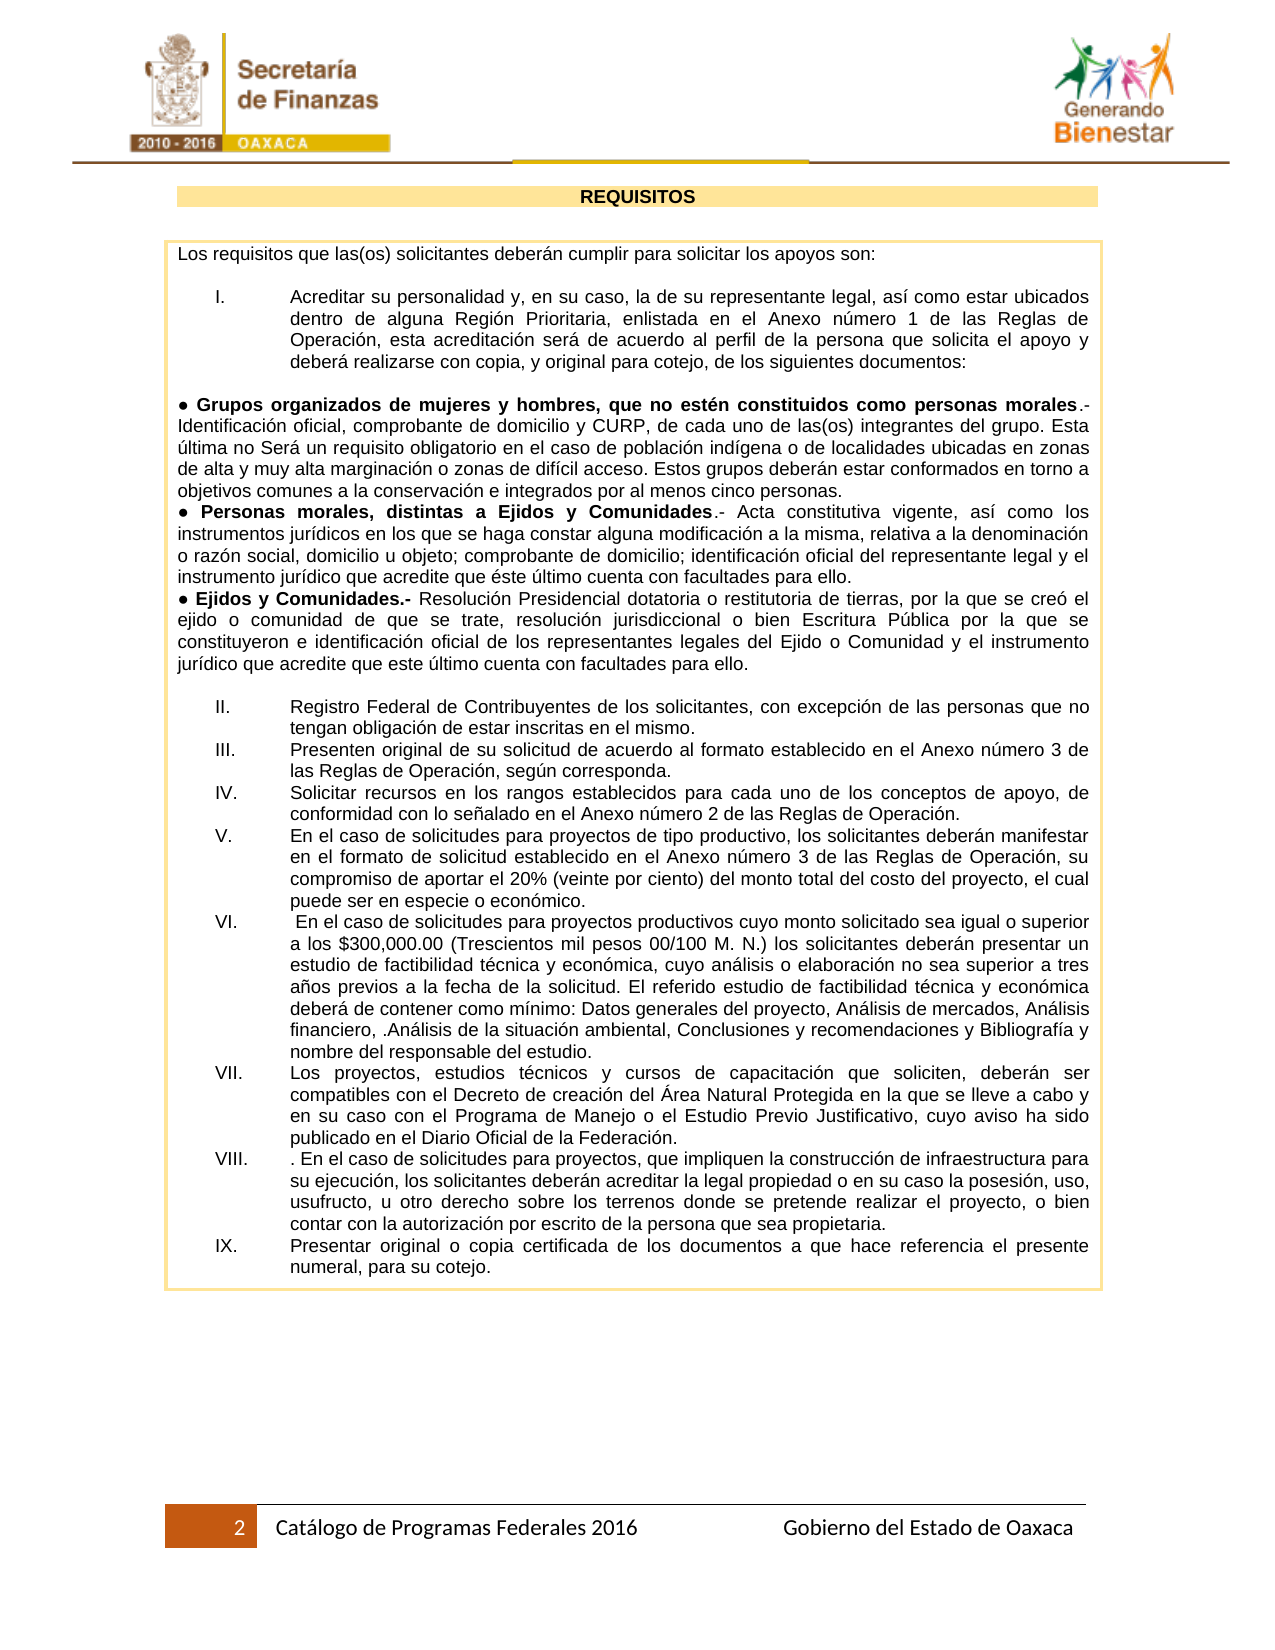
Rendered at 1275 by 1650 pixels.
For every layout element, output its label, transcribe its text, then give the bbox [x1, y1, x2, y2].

text REQUISITOS [177, 186, 1098, 207]
table_header Los requisitos que las(os) solicitantes deberán cumplir para solicitar los apoyos son: Acreditar su personalidad y, en su caso, la de su representante legal, así como estar ubicados dentro de alguna Región Prioritaria, enlistada en el Anexo número 1 de las Reglas de Operación, esta acreditación será de acuerdo al perfil de la persona que solicita el apoyo y deberá realizarse con copia, y original para cotejo, de los siguientes documentos: ● Grupos organizados de mujeres y hombres, que no estén constituidos como personas morales.- Identificación oficial, comprobante de domicilio y CURP, de cada uno de las(os) integrantes del grupo. Esta última no Será un requisito obligatorio en el caso de población indígena o de localidades ubicadas en zonas de alta y muy alta marginación o zonas de difícil acceso. Estos grupos deberán estar conformados en torno a objetivos comunes a la conservación e integrados por al menos cinco personas. ● Personas morales, distintas a Ejidos y Comunidades.- Acta constitutiva vigente, así como los instrumentos jurídicos en los que se haga constar alguna modificación a la misma, relativa a la denominación o razón social, domicilio u objeto; comprobante de domicilio; identificación oficial del representante legal y el instrumento jurídico que acredite que éste último cuenta con facultades para ello. ● Ejidos y Comunidades.- Resolución Presidencial dotatoria o restitutoria de tierras, por la que se creó el ejido o comunidad de que se trate, resolución jurisdiccional o bien Escritura Pública por la que se constituyeron e identificación oficial de los representantes legales del Ejido o Comunidad y el instrumento jurídico que acredite que este último cuenta con facultades para ello. Registro Federal de Contribuyentes de los solicitantes, con excepción de las personas que no tengan obligación de estar inscritas en el mismo. Presenten original de su solicitud de acuerdo al formato establecido en el Anexo número 3 de las Reglas de Operación, según corresponda. Solicitar recursos en los rangos establecidos para cada uno de los conceptos de apoyo, de conformidad con lo señalado en el Anexo número 2 de las Reglas de Operación. En el caso de solicitudes para proyectos de tipo productivo, los solicitantes deberán manifestar en el formato de solicitud establecido en el Anexo número 3 de las Reglas de Operación, su compromiso de aportar el 20% (veinte por ciento) del monto total del costo del proyecto, el cual puede ser en especie o económico. En el caso de solicitudes para proyectos productivos cuyo monto solicitado sea igual o superior a los $300,000.00 (Trescientos mil pesos 00/100 M. N.) los solicitantes deberán presentar un estudio de factibilidad técnica y económica, cuyo análisis o elaboración no sea superior a tres años previos a la fecha de la solicitud. El referido estudio de factibilidad técnica y económica deberá de contener como mínimo: Datos generales del proyecto, Análisis de mercados, Análisis financiero, .Análisis de la situación ambiental, Conclusiones y recomendaciones y Bibliografía y nombre del responsable del estudio. Los proyectos, estudios técnicos y cursos de capacitación que soliciten, deberán ser compatibles con el Decreto de creación del Área Natural Protegida en la que se lleve a cabo y en su caso con el Programa de Manejo o el Estudio Previo Justificativo, cuyo aviso ha sido publicado en el Diario Oficial de la Federación. . En el caso de solicitudes para proyectos, que impliquen la construcción de infraestructura para su ejecución, los solicitantes deberán acreditar la legal propiedad o en su caso la posesión, uso, usufructo, u otro derecho sobre los terrenos donde se pretende realizar el proyecto, o bien contar con la autorización por escrito de la persona que sea propietaria. Presentar original o copia certificada de los documentos a que hace referencia el presente numeral, para su cotejo. [168, 243, 1100, 1288]
